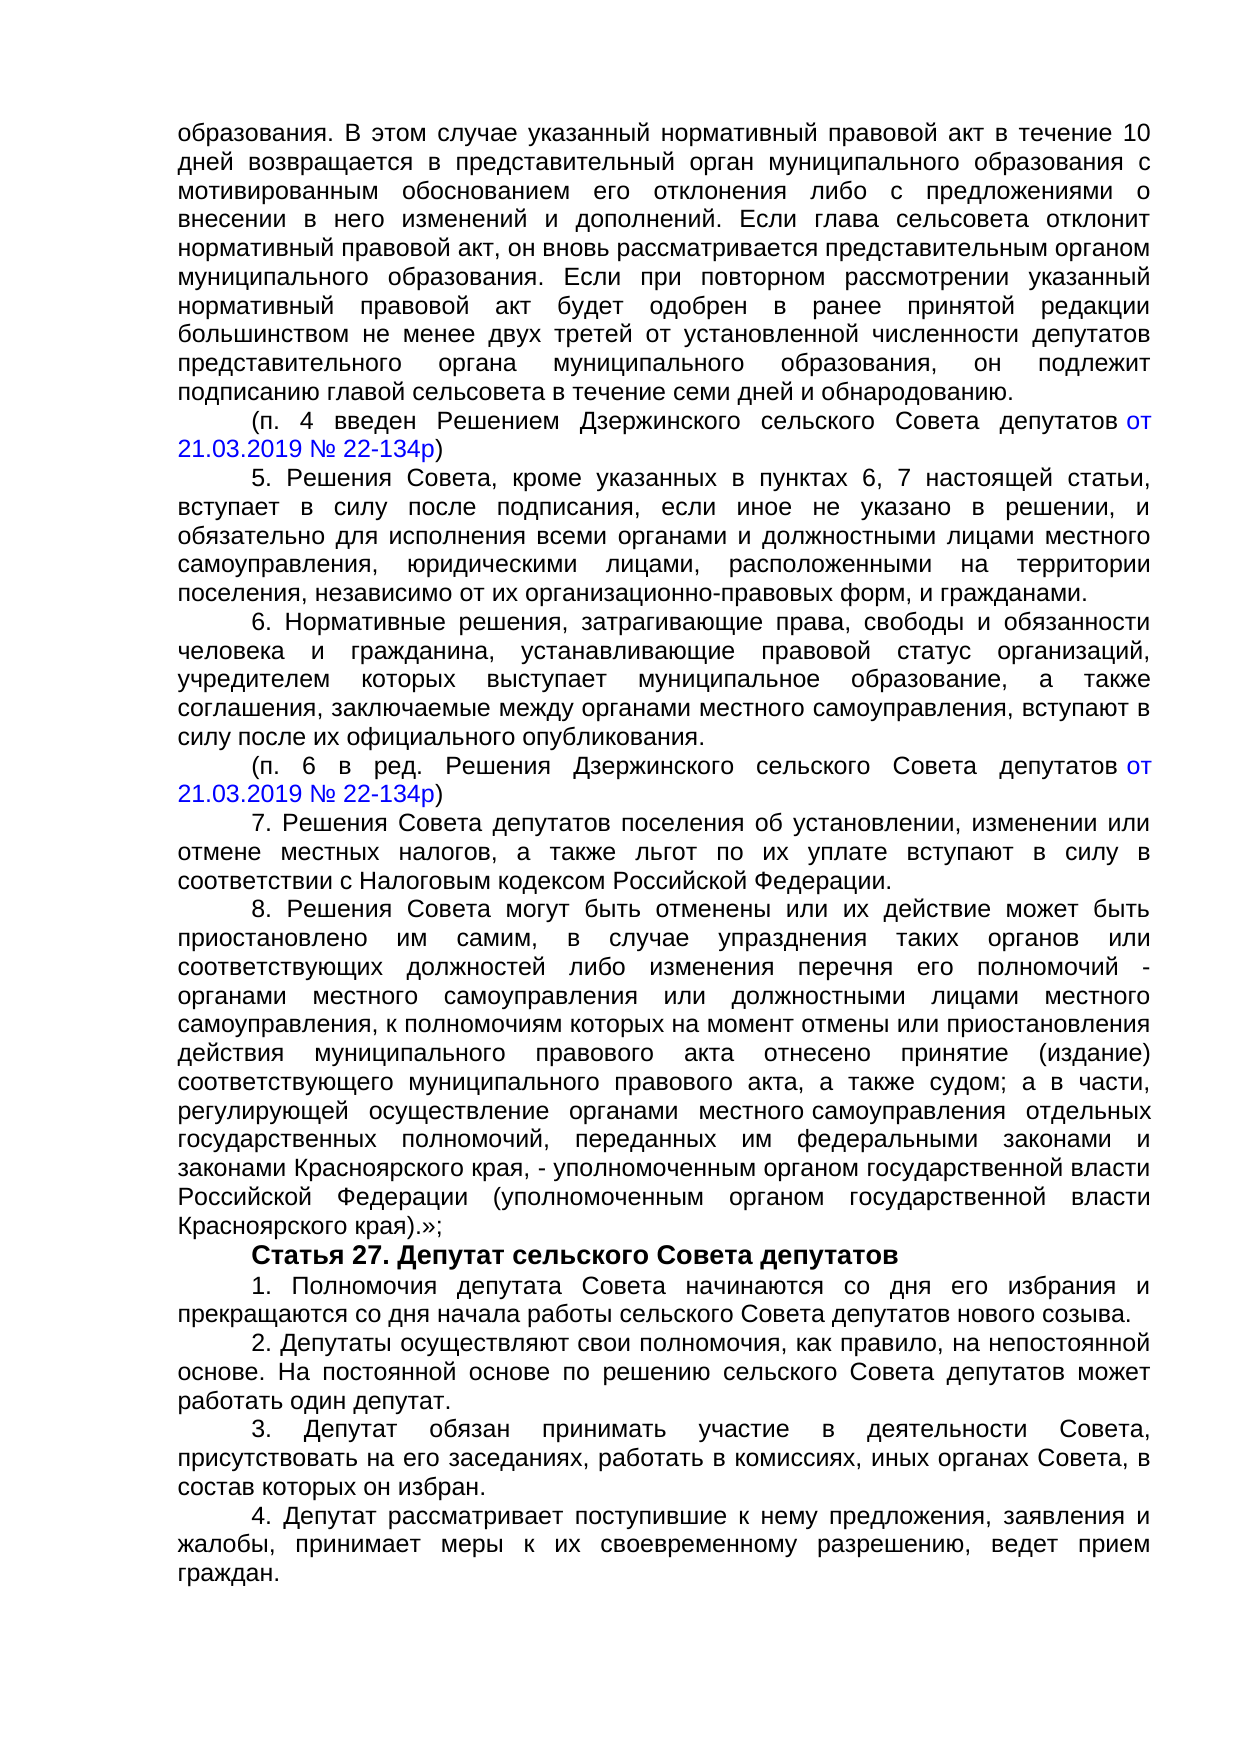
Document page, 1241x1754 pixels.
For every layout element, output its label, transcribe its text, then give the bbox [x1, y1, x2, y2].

text Статья 27. Депутат сельского Совета депутатов [177, 1239, 1152, 1271]
text 3. Депутат обязан принимать участие в деятельности Совета, присутствовать на его заседаниях, работать в комиссиях, иных органах Совета, в состав которых он избран. [177, 1414, 1152, 1501]
text 7. Решения Совета депутатов поселения об установлении, изменении или отмене местных налогов, а также льгот по их уплате вступают в силу в соответствии с Налоговым кодексом Российской Федерации. [177, 808, 1152, 894]
text 4. Депутат рассматривает поступившие к нему предложения, заявления и жалобы, принимает меры к их своевременному разрешению, ведет прием граждан. [177, 1501, 1152, 1587]
text 8. Решения Совета могут быть отменены или их действие может быть приостановлено им самим, в случае упразднения таких органов или соответствующих должностей либо изменения перечня его полномочий - органами местного самоуправления или должностными лицами местного самоуправления, к полномочиям которых на момент отмены или приостановления действия муниципального правового акта отнесено принятие (издание) соответствующего муниципального правового акта, а также судом; а в части, регулирующей осуществление органами местного самоуправления отдельных государственных полномочий, переданных им федеральными законами и законами Красноярского края, - уполномоченным органом государственной власти Российской Федерации (уполномоченным органом государственной власти Красноярского края).»; [177, 894, 1152, 1239]
text 1. Полномочия депутата Совета начинаются со дня его избрания и прекращаются со дня начала работы сельского Совета депутатов нового созыва. [177, 1271, 1152, 1328]
text 6. Нормативные решения, затрагивающие права, свободы и обязанности человека и гражданина, устанавливающие правовой статус организаций, учредителем которых выступает муниципальное образование, а также соглашения, заключаемые между органами местного самоуправления, вступают в силу после их официального опубликования. [177, 607, 1152, 751]
text (п. 6 в ред. Решения Дзержинского сельского Совета депутатов от 21.03.2019 № 22-134р) [177, 751, 1152, 808]
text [177, 118, 1152, 406]
text (п. 4 введен Решением Дзержинского сельского Совета депутатов от 21.03.2019 № 22-134р) [177, 406, 1152, 463]
text 2. Депутаты осуществляют свои полномочия, как правило, на непостоянной основе. На постоянной основе по решению сельского Совета депутатов может работать один депутат. [177, 1328, 1152, 1414]
text 5. Решения Совета, кроме указанных в пунктах 6, 7 настоящей статьи, вступает в силу после подписания, если иное не указано в решении, и обязательно для исполнения всеми органами и должностными лицами местного самоуправления, юридическими лицами, расположенными на территории поселения, независимо от их организационно-правовых форм, и гражданами. [177, 463, 1152, 607]
